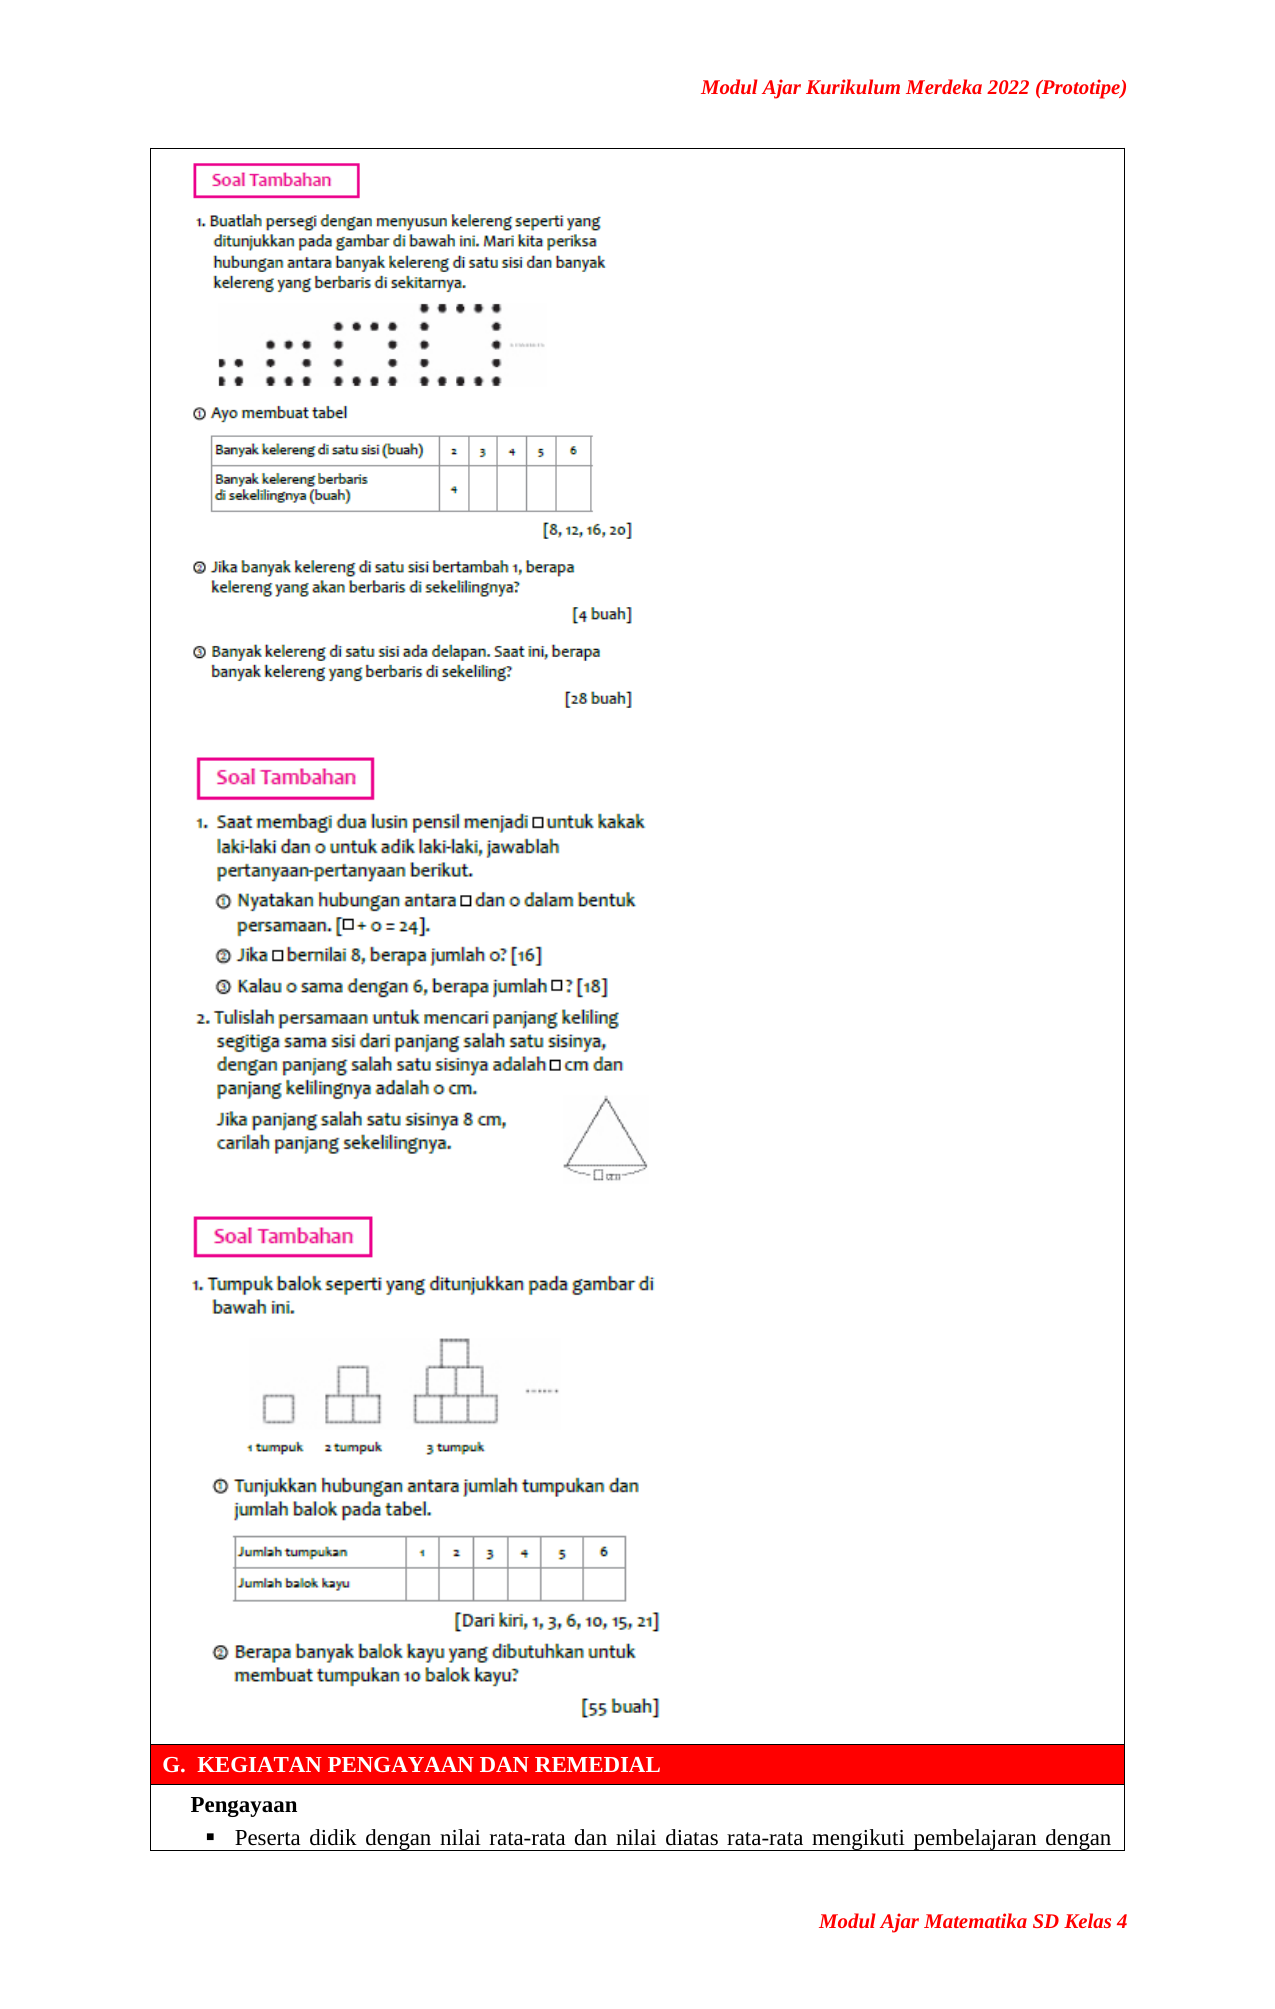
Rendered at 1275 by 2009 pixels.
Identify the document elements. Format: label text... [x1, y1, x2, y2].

picture [192, 1209, 675, 1738]
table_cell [151, 1785, 1124, 1850]
picture [192, 750, 666, 1204]
picture [192, 155, 648, 712]
table_cell Penilaian [151, 149, 1124, 1744]
table_cell G. KEGIATAN PENGAYAAN DAN REMEDIAL [151, 1745, 1124, 1784]
